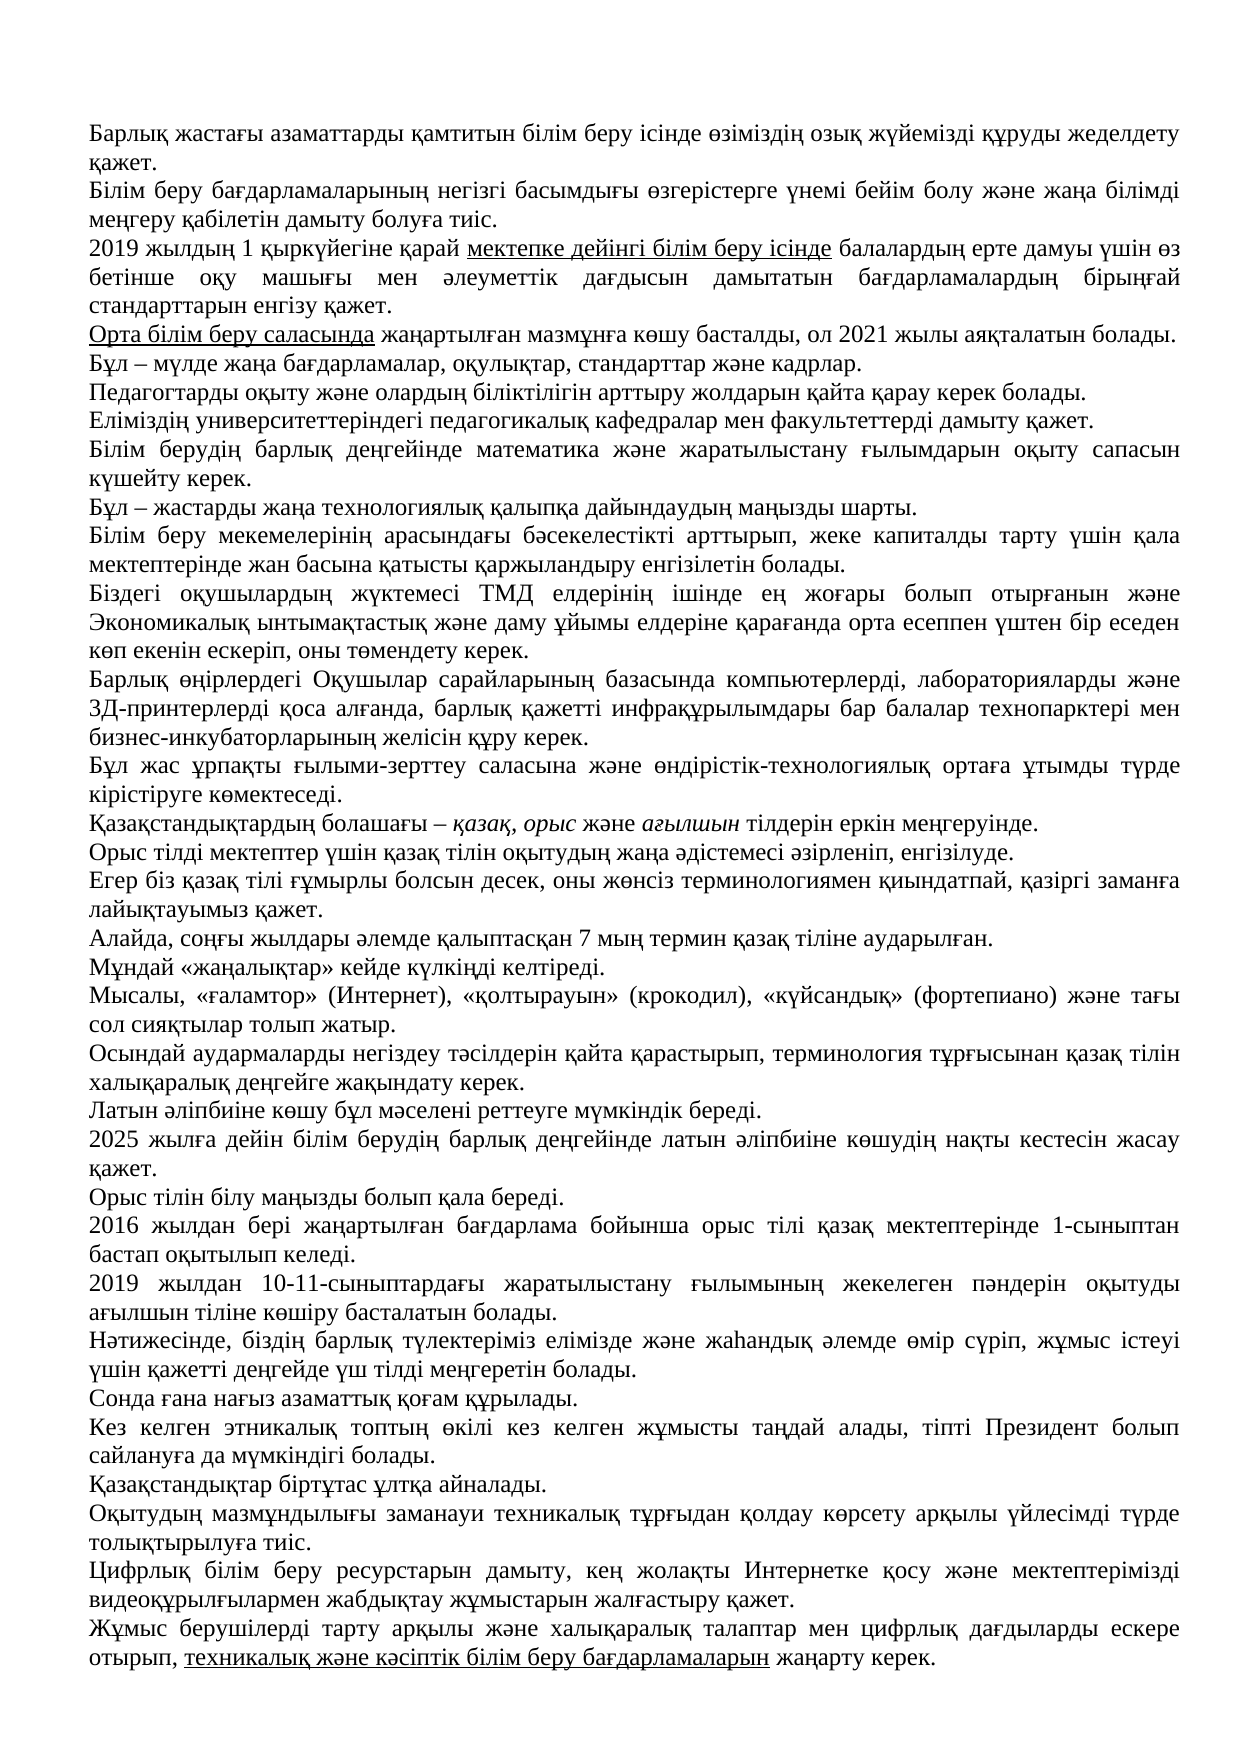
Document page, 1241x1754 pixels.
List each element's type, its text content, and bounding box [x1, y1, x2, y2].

text 2016 жылдан бері жаңартылған бағдарлама бойынша орыс тілі қазақ мектептерінде 1-сыныптан бастап оқытылып келеді. [89, 1211, 1181, 1268]
text Білім берудің барлық деңгейінде математика және жаратылыстану ғылымдарын оқыту сапасын күшейту керек. [89, 434, 1181, 492]
text Оқытудың мазмұндылығы заманауи техникалық тұрғыдан қолдау көрсету арқылы үйлесімді түрде толықтырылуға тиіс. [89, 1498, 1181, 1556]
text Осындай аудармаларды негіздеу тәсілдерін қайта қарастырып, терминология тұрғысынан қазақ тілін халықаралық деңгейге жақындату керек. [89, 1038, 1181, 1096]
text Бұл – жастарды жаңа технологиялық қалыпқа дайындаудың маңызды шарты. [89, 492, 1181, 521]
text Біздегі оқушылардың жүктемесі ТМД елдерінің ішінде ең жоғары болып отырғанын және Экономикалық ынтымақтастық және даму ұйымы елдеріне қарағанда орта есеппен үштен бір еседен көп екенін ескеріп, оны төмендету керек. [89, 578, 1181, 664]
text Кез келген этникалық топтың өкілі кез келген жұмысты таңдай алады, тіпті Президент болып сайлануға да мүмкіндігі болады. [89, 1412, 1181, 1469]
text 2019 жылдың 1 қыркүйегіне қарай мектепке дейінгі білім беру ісінде балалардың ерте дамуы үшін өз бетінше оқу машығы мен әлеуметтік дағдысын дамытатын бағдарламалардың бірыңғай стандарттарын енгізу қажет. [89, 233, 1181, 319]
text Бұл жас ұрпақты ғылыми-зерттеу саласына және өндірістік-технологиялық ортаға ұтымды түрде кірістіруге көмектеседі. [89, 751, 1181, 808]
text Білім беру мекемелерінің арасындағы бәсекелестікті арттырып, жеке капиталды тарту үшін қала мектептерінде жан басына қатысты қаржыландыру енгізілетін болады. [89, 521, 1181, 578]
text Педагогтарды оқыту және олардың біліктілігін арттыру жолдарын қайта қарау керек болады. [89, 377, 1181, 406]
text Орыс тілді мектептер үшін қазақ тілін оқытудың жаңа әдістемесі әзірленіп, енгізілуде. [89, 837, 1181, 866]
text 2019 жылдан 10-11-сыныптардағы жаратылыстану ғылымының жекелеген пәндерін оқытуды ағылшын тіліне көшіру басталатын болады. [89, 1268, 1181, 1326]
text Сонда ғана нағыз азаматтық қоғам құрылады. [89, 1383, 1181, 1412]
text Егер біз қазақ тілі ғұмырлы болсын десек, оны жөнсіз терминологиямен қиындатпай, қазіргі заманға лайықтауымыз қажет. [89, 866, 1181, 923]
text Мысалы, «ғаламтор» (Интернет), «қолтырауын» (крокодил), «күйсандық» (фортепиано) және тағы сол сияқтылар толып жатыр. [89, 981, 1181, 1038]
text Латын әліпбиіне көшу бұл мәселені реттеуге мүмкіндік береді. [89, 1096, 1181, 1124]
text Қазақстандықтар біртұтас ұлтқа айналады. [89, 1469, 1181, 1498]
text Орыс тілін білу маңызды болып қала береді. [89, 1182, 1181, 1211]
text Бұл – мүлде жаңа бағдарламалар, оқулықтар, стандарттар және кадрлар. [89, 348, 1181, 377]
text 2025 жылға дейін білім берудің барлық деңгейінде латын әліпбиіне көшудің нақты кестесін жасау қажет. [89, 1124, 1181, 1182]
text Цифрлық білім беру ресурстарын дамыту, кең жолақты Интернетке қосу және мектептерімізді видеоқұрылғылармен жабдықтау жұмыстарын жалғастыру қажет. [89, 1556, 1181, 1613]
text Нәтижесінде, біздің барлық түлектеріміз елімізде және жаһандық әлемде өмір сүріп, жұмыс істеуі үшін қажетті деңгейде үш тілді меңгеретін болады. [89, 1326, 1181, 1383]
text Білім беру бағдарламаларының негізгі басымдығы өзгерістерге үнемі бейім болу және жаңа білімді меңгеру қабілетін дамыту болуға тиіс. [89, 176, 1181, 233]
text Еліміздің университеттеріндегі педагогикалық кафедралар мен факультеттерді дамыту қажет. [89, 406, 1181, 434]
text Қазақстандықтардың болашағы – қазақ, орыс және ағылшын тілдерін еркін меңгеруінде. [89, 808, 1181, 837]
text Алайда, соңғы жылдары әлемде қалыптасқан 7 мың термин қазақ тіліне аударылған. [89, 923, 1181, 952]
text Барлық өңірлердегі Оқушылар сарайларының базасында компьютерлерді, лабораторияларды және 3Д-принтерлерді қоса алғанда, барлық қажетті инфрақұрылымдары бар балалар технопарктері мен бизнес-инкубаторларының желісін құру керек. [89, 664, 1181, 751]
text Жұмыс берушілерді тарту арқылы және халықаралық талаптар мен цифрлық дағдыларды ескере отырып, техникалық және кәсіптік білім беру бағдарламаларын жаңарту керек. [89, 1613, 1181, 1671]
text Мұндай «жаңалықтар» кейде күлкіңді келтіреді. [89, 952, 1181, 981]
text Барлық жастағы азаматтарды қамтитын білім беру ісінде өзіміздің озық жүйемізді құруды жеделдету қажет. [89, 118, 1181, 176]
text Орта білім беру саласында жаңартылған мазмұнға көшу басталды, ол 2021 жылы аяқталатын болады. [89, 319, 1181, 348]
